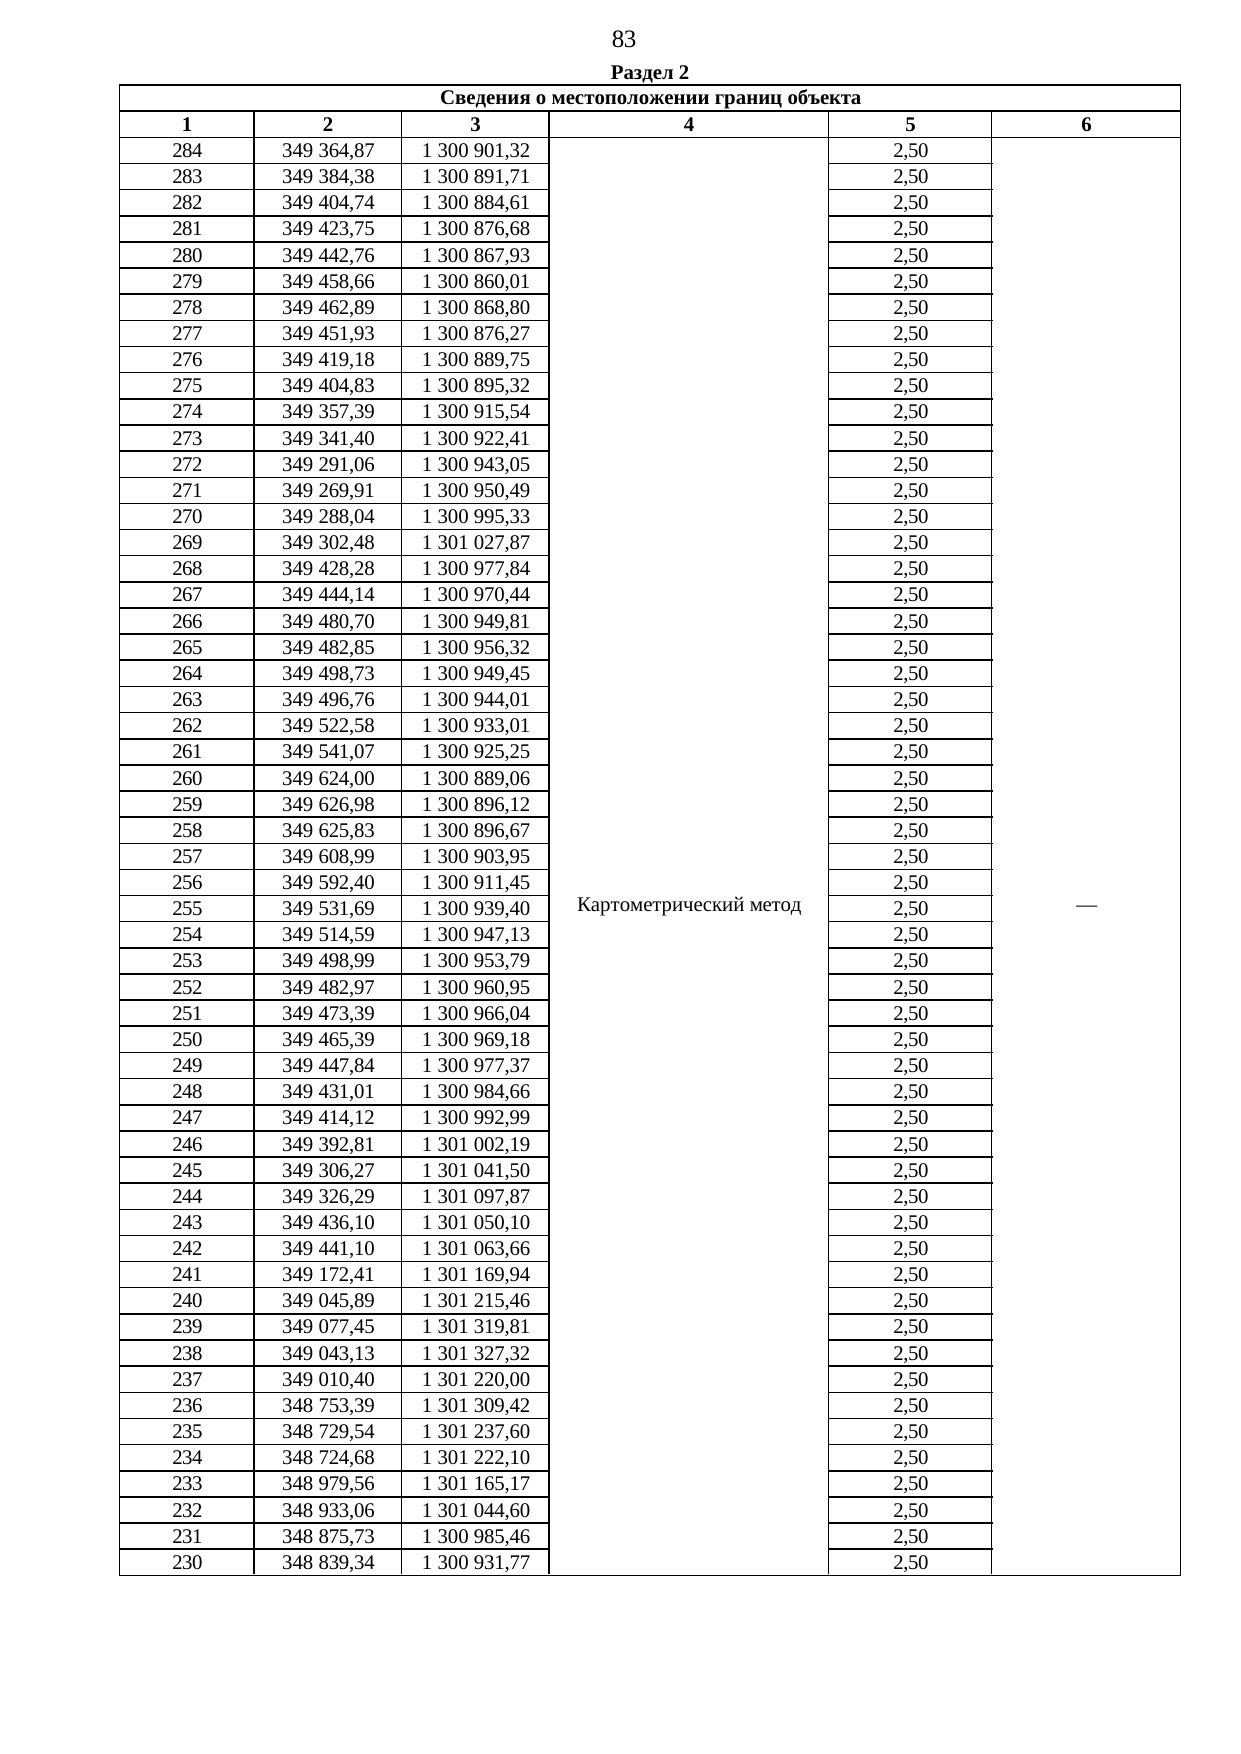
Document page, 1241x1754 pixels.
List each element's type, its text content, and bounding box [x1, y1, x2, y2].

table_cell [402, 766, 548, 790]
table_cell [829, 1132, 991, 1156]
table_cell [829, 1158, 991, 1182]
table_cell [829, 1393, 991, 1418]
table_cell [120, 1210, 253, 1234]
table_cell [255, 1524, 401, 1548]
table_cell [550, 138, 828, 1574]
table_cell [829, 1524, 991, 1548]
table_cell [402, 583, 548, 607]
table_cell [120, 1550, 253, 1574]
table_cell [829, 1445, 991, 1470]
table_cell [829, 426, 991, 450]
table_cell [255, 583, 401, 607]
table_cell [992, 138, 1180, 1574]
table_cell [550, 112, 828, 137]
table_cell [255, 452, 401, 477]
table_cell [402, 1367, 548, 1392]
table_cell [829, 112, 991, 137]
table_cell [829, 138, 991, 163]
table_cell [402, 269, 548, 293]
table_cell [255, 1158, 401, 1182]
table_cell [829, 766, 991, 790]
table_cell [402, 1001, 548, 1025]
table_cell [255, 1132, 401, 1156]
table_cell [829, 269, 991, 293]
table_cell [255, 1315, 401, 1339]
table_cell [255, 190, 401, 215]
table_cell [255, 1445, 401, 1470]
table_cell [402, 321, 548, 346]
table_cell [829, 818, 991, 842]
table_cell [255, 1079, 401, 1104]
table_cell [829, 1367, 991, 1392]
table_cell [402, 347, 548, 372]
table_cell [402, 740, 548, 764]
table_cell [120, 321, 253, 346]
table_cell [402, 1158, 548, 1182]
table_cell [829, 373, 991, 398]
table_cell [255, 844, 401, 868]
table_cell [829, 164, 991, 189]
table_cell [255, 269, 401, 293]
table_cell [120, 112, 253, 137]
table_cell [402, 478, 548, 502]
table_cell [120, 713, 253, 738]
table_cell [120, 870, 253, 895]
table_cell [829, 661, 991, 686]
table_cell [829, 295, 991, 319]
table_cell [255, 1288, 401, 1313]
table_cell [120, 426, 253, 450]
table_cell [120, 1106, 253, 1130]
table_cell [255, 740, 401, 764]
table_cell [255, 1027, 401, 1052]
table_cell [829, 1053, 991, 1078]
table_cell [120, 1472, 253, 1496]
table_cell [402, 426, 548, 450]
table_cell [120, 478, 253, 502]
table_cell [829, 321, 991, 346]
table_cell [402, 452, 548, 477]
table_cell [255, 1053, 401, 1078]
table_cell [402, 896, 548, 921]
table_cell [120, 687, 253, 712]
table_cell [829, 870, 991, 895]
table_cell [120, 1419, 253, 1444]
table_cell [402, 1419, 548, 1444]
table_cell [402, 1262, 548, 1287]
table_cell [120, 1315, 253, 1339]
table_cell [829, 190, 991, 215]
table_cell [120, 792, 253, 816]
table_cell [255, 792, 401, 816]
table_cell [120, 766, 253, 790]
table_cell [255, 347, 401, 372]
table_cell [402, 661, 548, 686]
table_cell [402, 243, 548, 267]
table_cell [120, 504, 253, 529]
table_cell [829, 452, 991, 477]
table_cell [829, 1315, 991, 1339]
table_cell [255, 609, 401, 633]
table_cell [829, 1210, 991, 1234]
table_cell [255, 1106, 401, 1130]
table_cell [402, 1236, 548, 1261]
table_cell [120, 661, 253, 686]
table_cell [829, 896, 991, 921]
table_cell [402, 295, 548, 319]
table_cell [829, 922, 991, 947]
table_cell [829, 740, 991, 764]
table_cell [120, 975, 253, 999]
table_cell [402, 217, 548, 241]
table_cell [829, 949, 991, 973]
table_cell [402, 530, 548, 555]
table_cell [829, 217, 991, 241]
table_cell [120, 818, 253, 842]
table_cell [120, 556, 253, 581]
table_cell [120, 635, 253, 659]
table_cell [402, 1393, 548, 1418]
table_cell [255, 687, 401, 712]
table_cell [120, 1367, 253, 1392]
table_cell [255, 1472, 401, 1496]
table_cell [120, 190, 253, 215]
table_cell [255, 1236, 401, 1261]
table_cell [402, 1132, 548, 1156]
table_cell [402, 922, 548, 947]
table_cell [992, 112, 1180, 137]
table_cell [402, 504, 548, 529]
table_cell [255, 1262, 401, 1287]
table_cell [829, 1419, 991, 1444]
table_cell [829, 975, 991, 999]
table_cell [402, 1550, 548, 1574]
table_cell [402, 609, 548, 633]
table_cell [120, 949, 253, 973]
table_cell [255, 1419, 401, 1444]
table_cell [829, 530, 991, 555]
text Раздел 2 [130, 60, 1171, 84]
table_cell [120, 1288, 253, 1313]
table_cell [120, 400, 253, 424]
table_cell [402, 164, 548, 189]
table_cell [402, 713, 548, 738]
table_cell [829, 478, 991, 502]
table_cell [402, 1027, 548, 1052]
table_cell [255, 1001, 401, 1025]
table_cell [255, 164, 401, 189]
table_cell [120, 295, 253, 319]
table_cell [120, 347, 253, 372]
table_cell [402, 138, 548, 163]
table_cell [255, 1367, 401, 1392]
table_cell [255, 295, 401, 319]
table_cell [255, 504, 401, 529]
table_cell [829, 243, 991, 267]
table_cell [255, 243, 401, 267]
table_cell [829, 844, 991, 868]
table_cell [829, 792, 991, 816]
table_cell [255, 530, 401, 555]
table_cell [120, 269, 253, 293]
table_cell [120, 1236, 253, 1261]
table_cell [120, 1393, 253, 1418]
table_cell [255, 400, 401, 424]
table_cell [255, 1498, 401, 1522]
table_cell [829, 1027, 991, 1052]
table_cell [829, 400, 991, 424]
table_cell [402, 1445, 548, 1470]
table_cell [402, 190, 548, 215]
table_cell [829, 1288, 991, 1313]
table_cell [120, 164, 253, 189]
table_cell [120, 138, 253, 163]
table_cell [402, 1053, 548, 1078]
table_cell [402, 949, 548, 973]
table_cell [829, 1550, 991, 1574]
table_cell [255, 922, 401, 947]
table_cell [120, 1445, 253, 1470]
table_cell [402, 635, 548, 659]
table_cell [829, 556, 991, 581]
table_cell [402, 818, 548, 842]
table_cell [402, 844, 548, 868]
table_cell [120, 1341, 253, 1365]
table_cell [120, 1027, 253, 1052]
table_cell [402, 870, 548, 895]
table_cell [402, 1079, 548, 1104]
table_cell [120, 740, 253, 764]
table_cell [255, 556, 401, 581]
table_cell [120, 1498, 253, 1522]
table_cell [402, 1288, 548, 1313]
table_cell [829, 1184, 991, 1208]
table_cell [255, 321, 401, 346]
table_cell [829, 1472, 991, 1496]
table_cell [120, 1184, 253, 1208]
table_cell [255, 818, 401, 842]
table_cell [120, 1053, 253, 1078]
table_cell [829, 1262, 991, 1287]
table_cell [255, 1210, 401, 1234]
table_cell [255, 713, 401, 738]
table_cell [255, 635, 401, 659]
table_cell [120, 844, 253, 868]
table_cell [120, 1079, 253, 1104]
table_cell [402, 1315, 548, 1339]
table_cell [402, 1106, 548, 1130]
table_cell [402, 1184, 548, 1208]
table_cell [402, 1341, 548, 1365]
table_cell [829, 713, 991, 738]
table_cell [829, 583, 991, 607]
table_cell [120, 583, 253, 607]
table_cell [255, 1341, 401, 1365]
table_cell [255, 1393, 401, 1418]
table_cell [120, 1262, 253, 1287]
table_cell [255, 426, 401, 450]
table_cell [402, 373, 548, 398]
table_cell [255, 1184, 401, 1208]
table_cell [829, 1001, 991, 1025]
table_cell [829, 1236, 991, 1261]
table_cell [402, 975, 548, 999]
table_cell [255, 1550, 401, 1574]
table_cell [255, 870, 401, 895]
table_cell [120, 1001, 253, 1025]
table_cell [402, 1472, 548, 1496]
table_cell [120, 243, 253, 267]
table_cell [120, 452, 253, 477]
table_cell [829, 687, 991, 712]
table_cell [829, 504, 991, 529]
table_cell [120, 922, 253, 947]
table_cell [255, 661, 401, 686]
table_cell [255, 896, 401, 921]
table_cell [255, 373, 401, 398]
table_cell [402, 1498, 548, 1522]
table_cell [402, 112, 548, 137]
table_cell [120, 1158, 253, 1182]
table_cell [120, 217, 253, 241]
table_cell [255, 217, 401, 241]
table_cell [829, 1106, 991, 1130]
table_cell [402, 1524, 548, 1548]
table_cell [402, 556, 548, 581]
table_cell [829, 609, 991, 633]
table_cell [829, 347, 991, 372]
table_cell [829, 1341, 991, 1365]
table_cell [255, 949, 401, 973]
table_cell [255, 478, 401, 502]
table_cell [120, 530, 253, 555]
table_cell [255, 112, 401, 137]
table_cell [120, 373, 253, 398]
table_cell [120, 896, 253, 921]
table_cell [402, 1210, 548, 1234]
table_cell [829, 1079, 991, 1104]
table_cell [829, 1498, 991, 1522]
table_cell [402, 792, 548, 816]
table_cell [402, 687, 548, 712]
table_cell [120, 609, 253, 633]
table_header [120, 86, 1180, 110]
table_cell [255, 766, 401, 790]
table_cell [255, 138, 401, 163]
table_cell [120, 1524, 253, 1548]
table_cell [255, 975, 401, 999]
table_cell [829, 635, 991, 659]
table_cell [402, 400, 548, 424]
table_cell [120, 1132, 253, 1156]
